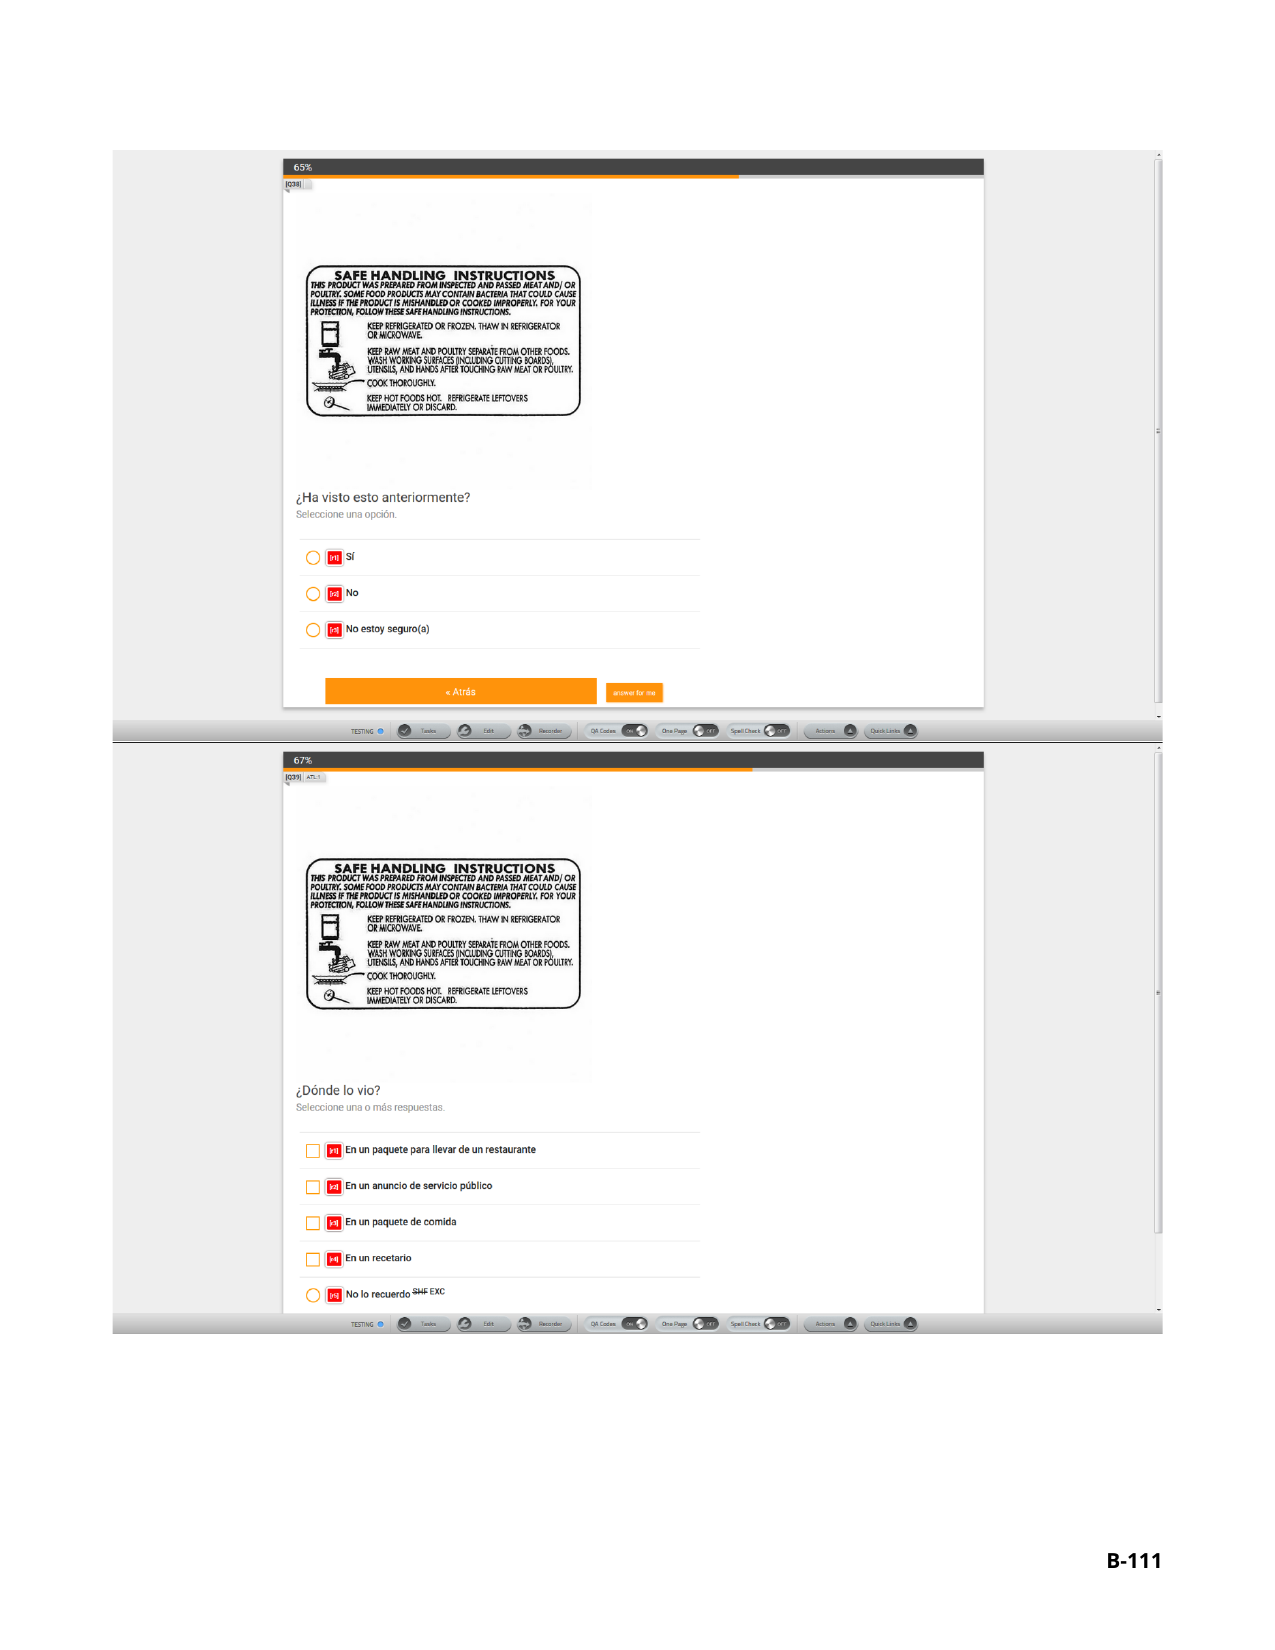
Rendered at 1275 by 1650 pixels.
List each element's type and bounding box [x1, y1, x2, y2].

picture [112, 150, 1163, 741]
picture [112, 742, 1163, 1334]
